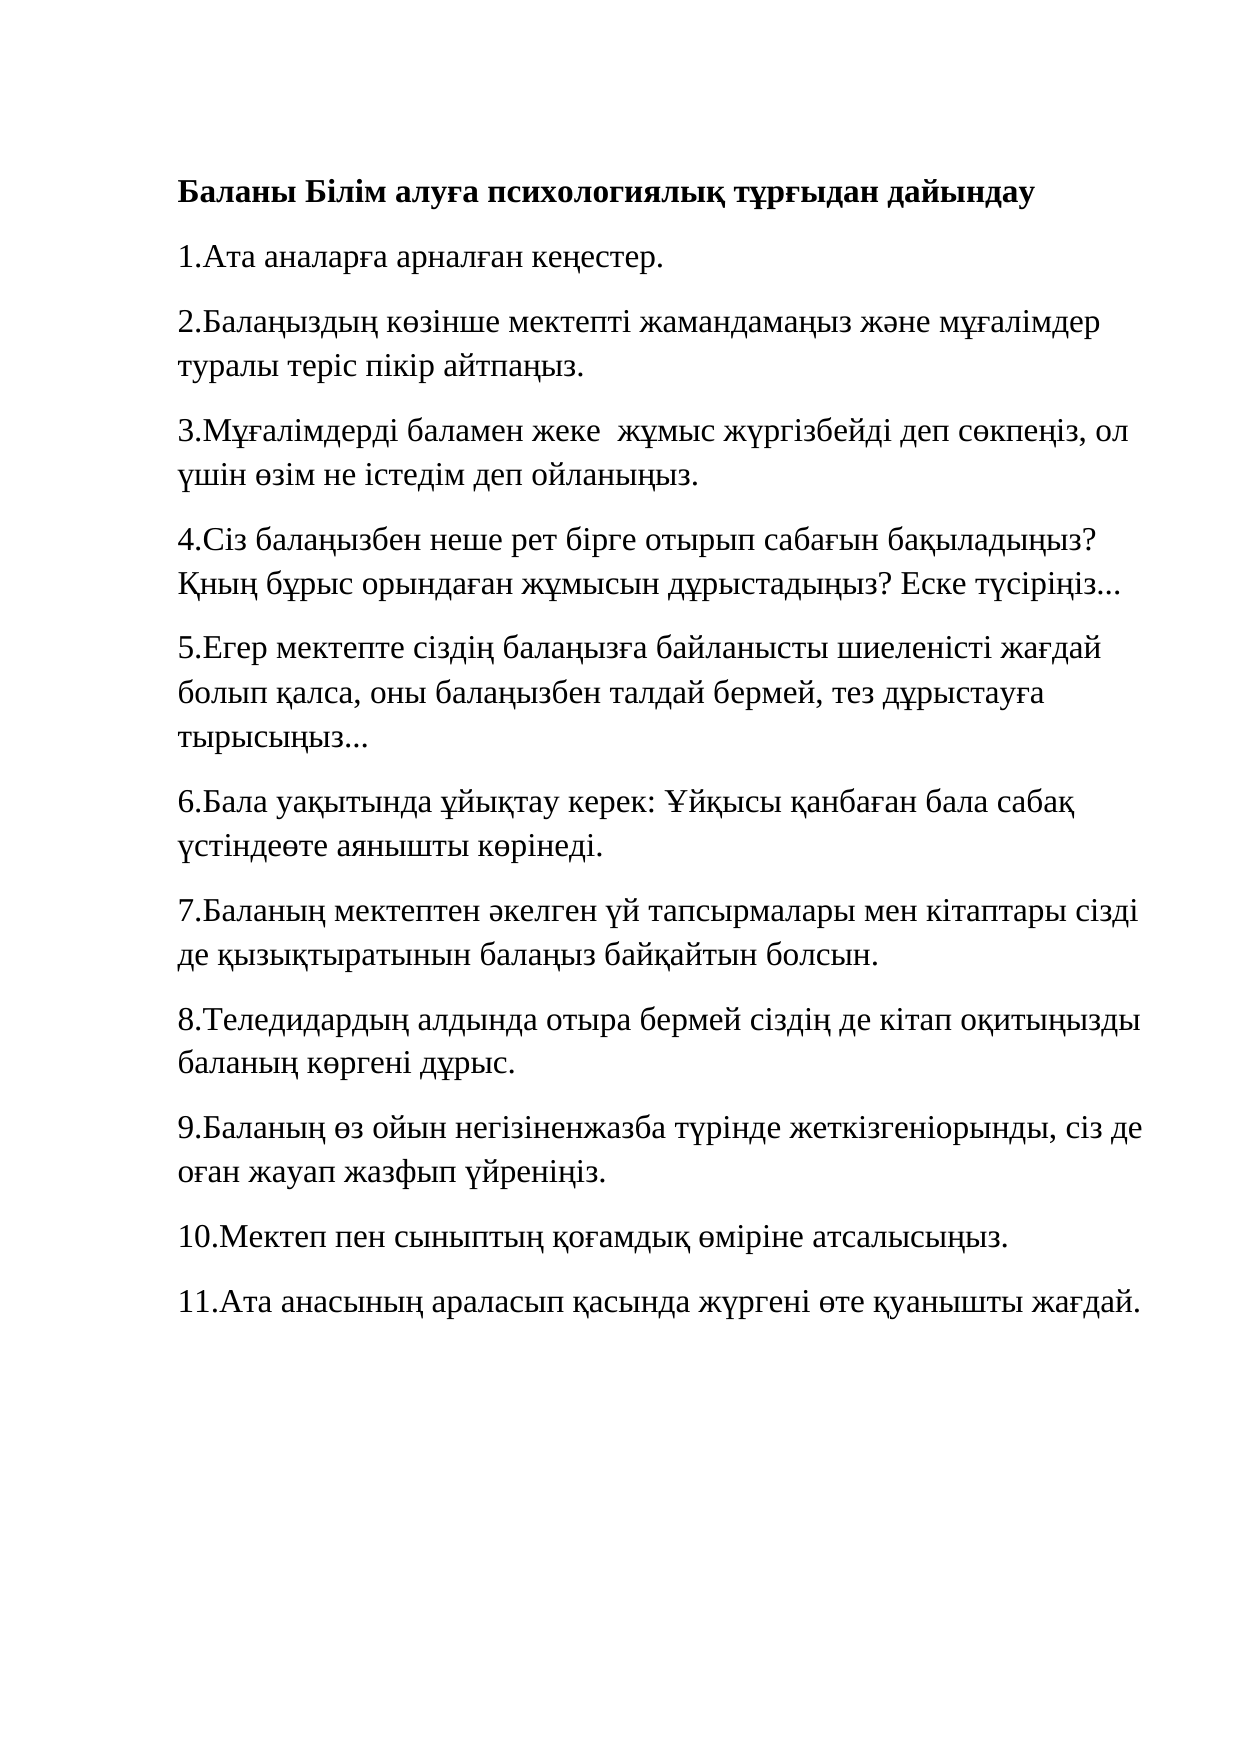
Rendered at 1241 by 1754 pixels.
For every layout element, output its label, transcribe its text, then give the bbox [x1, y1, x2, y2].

text 1.Ата аналарға арналған кеңестер. [177, 236, 1152, 274]
text 11.Ата анасының араласып қасында жүргені өте қуанышты жағдай. [177, 1282, 1152, 1320]
text 3.Мұғалімдерді баламен жеке жұмыс жүргізбейді деп сөкпеңіз, ол үшін өзім не істедім деп ойланыңыз. [177, 410, 1152, 492]
text 6.Бала уақытында ұйықтау керек: Ұйқысы қанбаған бала сабақ үстіндеөте аянышты көрінеді. [177, 781, 1152, 863]
text 9.Баланың өз ойын негізіненжазба түрінде жеткізгеніорынды, сіз де оған жауап жазфып үйреніңіз. [177, 1108, 1152, 1190]
text Баланы Білім алуға психологиялық тұрғыдан дайындау [177, 171, 1152, 209]
text 2.Балаңыздың көзінше мектепті жамандамаңыз және мұғалімдер туралы теріс пікір айтпаңыз. [177, 301, 1152, 383]
text 10.Мектеп пен сыныптың қоғамдық өміріне атсалысыңыз. [177, 1217, 1152, 1255]
text 5.Егер мектепте сіздің балаңызға байланысты шиеленісті жағдай болып қалса, оны балаңызбен талдай бермей, тез дұрыстауға тырысыңыз... [177, 628, 1152, 754]
text 4.Сіз балаңызбен неше рет бірге отырып сабағын бақыладыңыз? Қның бұрыс орындаған жұмысын дұрыстадыңыз? Еске түсіріңіз... [177, 519, 1152, 601]
text 7.Баланың мектептен әкелген үй тапсырмалары мен кітаптары сізді де қызықтыратынын балаңыз байқайтын болсын. [177, 890, 1152, 972]
text 8.Теледидардың алдында отыра бермей сіздің де кітап оқитыңызды баланың көргені дұрыс. [177, 999, 1152, 1081]
